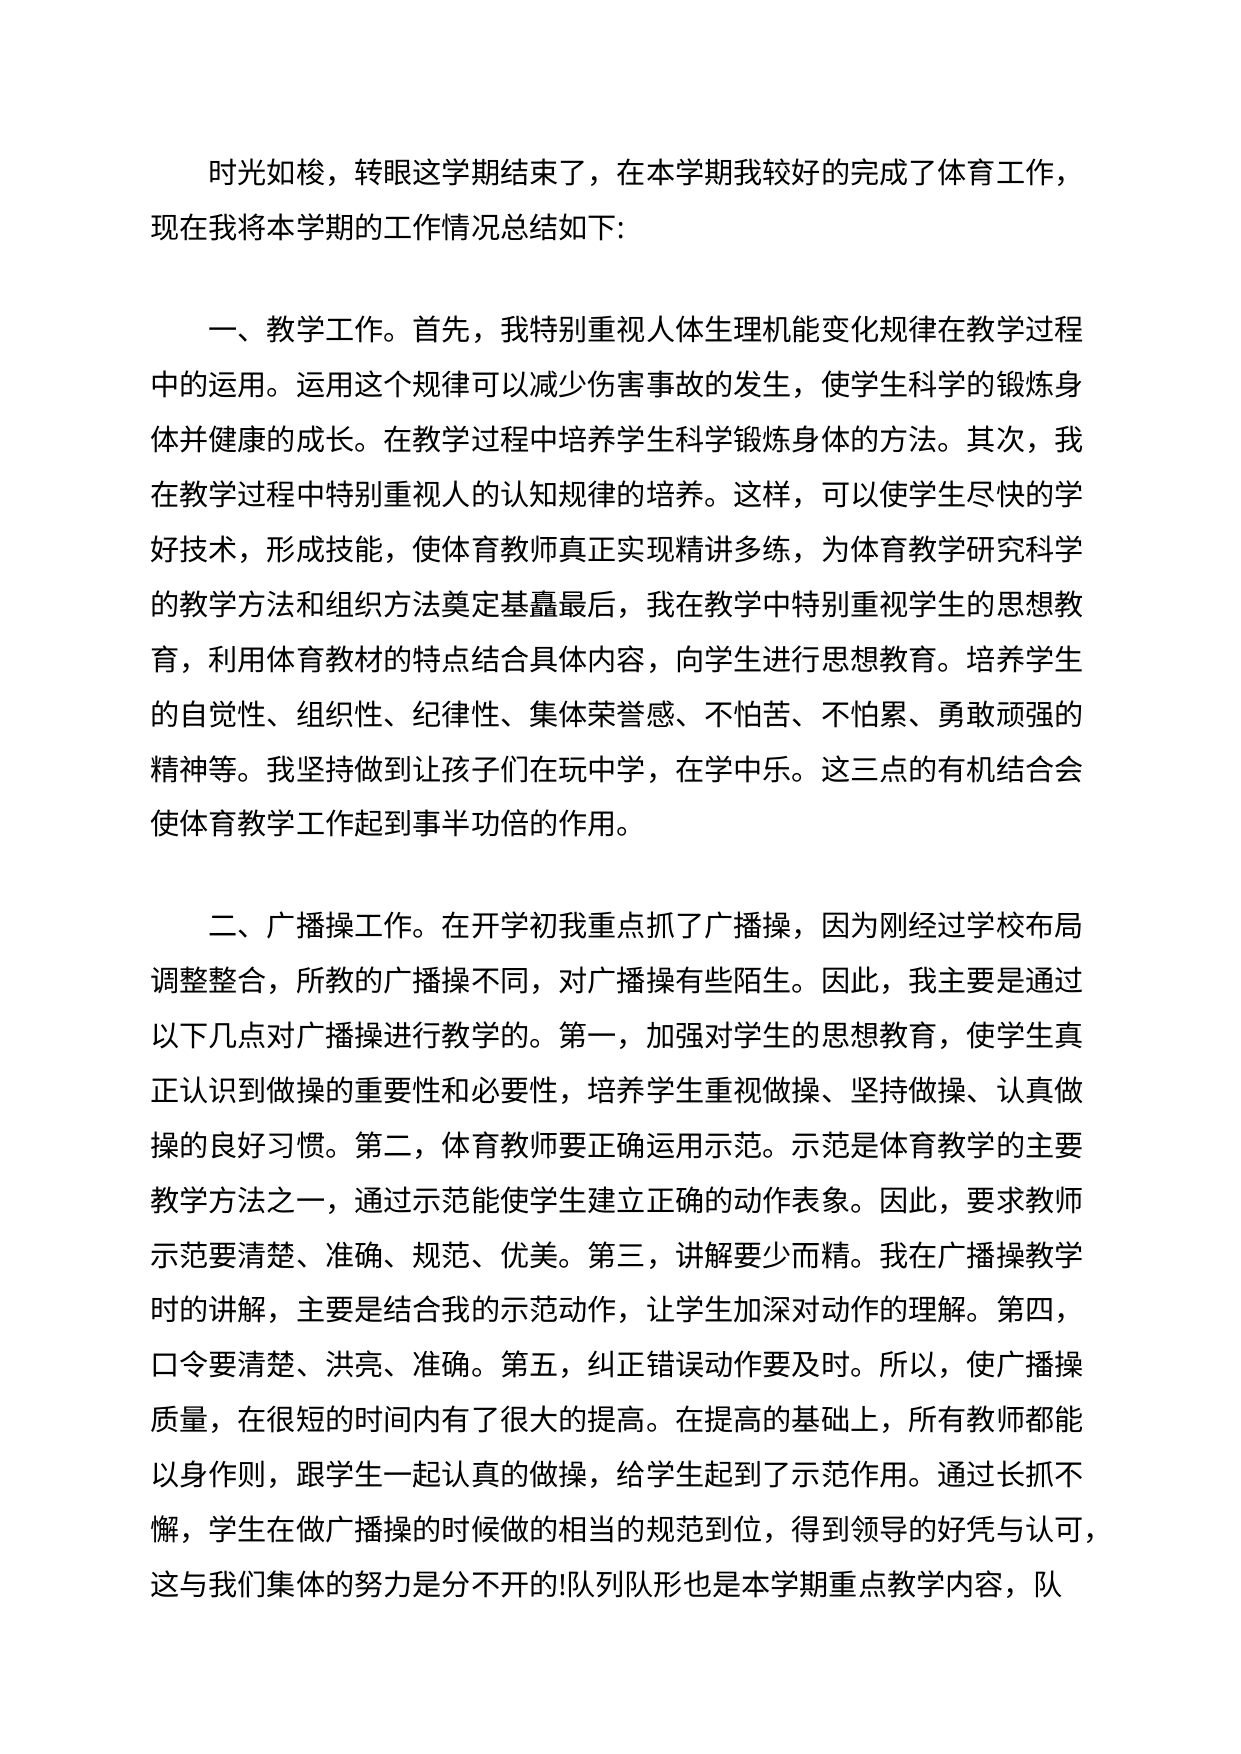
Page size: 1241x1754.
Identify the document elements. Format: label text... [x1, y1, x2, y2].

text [150, 903, 1090, 1604]
text 一、教学工作。首先，我特别重视人体生理机能变化规律在教学过程中的运用。运用这个规律可以减少伤害事故的发生，使学生科学的锻炼身体并健康的成长。在教学过程中培养学生科学锻炼身体的方法。其次，我在教学过程中特别重视人的认知规律的培养。这样，可以使学生尽快的学好技术，形成技能，使体育教师真正实现精讲多练，为体育教学研究科学的教学方法和组织方法奠定基矗最后，我在教学中特别重视学生的思想教育，利用体育教材的特点结合具体内容，向学生进行思想教育。培养学生的自觉性、组织性、纪律性、集体荣誉感、不怕苦、不怕累、勇敢顽强的精神等。我坚持做到让孩子们在玩中学，在学中乐。这三点的有机结合会使体育教学工作起到事半功倍的作用。 [150, 307, 1090, 843]
text 时光如梭，转眼这学期结束了，在本学期我较好的完成了体育工作，现在我将本学期的工作情况总结如下: [150, 150, 1090, 247]
